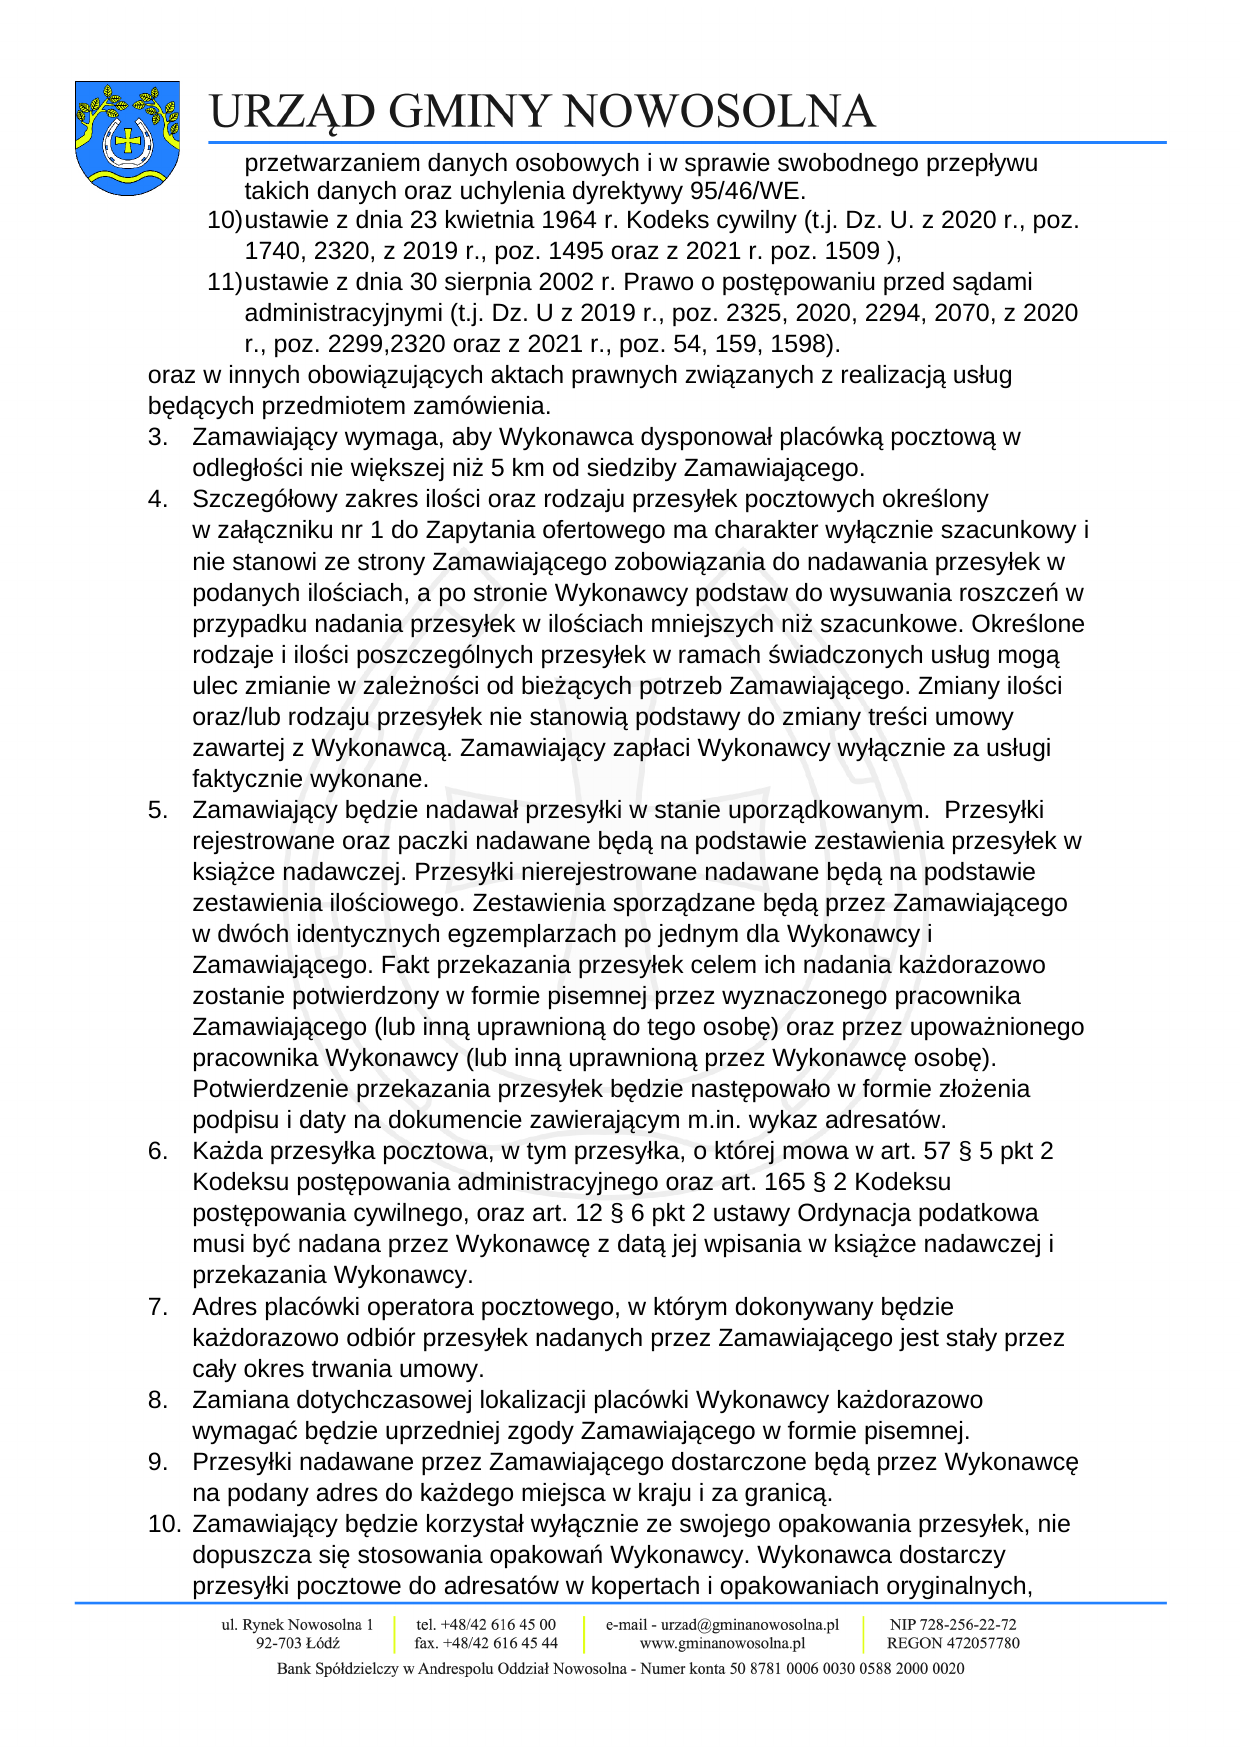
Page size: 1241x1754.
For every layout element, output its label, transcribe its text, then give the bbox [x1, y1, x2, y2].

list Przesyłki nadawane przez Zamawiającego dostarczone będą przez Wykonawcę na podany adres do każdego miejsca w kraju i za granicą. [148, 1447, 1093, 1507]
list Zamawiający będzie nadawał przesyłki w stanie uporządkowanym. Przesyłki rejestrowane oraz paczki nadawane będą na podstawie zestawienia przesyłek w książce nadawczej. Przesyłki nierejestrowane nadawane będą na podstawie zestawienia ilościowego. Zestawienia sporządzane będą przez Zamawiającego w dwóch identycznych egzemplarzach po jednym dla Wykonawcy i Zamawiającego. Fakt przekazania przesyłek celem ich nadania każdorazowo zostanie potwierdzony w formie pisemnej przez wyznaczonego pracownika Zamawiającego (lub inną uprawnioną do tego osobę) oraz przez upoważnionego pracownika Wykonawcy (lub inną uprawnioną przez Wykonawcę osobę). Potwierdzenie przekazania przesyłek będzie następowało w formie złożenia podpisu i daty na dokumencie zawierającym m.in. wykaz adresatów. [148, 795, 1093, 1134]
list ustawie z dnia 30 sierpnia 2002 r. Prawo o postępowaniu przed sądami administracyjnymi (t.j. Dz. U z 2019 r., poz. 2325, 2020, 2294, 2070, z 2020 r., poz. 2299,2320 oraz z 2021 r., poz. 54, 159, 1598). [207, 267, 1093, 358]
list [207, 148, 1093, 205]
list Szczegółowy zakres ilości oraz rodzaju przesyłek pocztowych określony w załączniku nr 1 do Zapytania ofertowego ma charakter wyłącznie szacunkowy i nie stanowi ze strony Zamawiającego zobowiązania do nadawania przesyłek w podanych ilościach, a po stronie Wykonawcy podstaw do wysuwania roszczeń w przypadku nadania przesyłek w ilościach mniejszych niż szacunkowe. Określone rodzaje i ilości poszczególnych przesyłek w ramach świadczonych usług mogą ulec zmianie w zależności od bieżących potrzeb Zamawiającego. Zmiany ilości oraz/lub rodzaju przesyłek nie stanowią podstawy do zmiany treści umowy zawartej z Wykonawcą. Zamawiający zapłaci Wykonawcy wyłącznie za usługi faktycznie wykonane. [148, 484, 1093, 793]
list Każda przesyłka pocztowa, w tym przesyłka, o której mowa w art. 57 § 5 pkt 2 Kodeksu postępowania administracyjnego oraz art. 165 § 2 Kodeksu postępowania cywilnego, oraz art. 12 § 6 pkt 2 ustawy Ordynacja podatkowa musi być nadana przez Wykonawcę z datą jej wpisania w książce nadawczej i przekazania Wykonawcy. [148, 1136, 1093, 1289]
picture [0, 7, 1241, 1747]
list Zamiana dotychczasowej lokalizacji placówki Wykonawcy każdorazowo wymagać będzie uprzedniej zgody Zamawiającego w formie pisemnej. [148, 1385, 1093, 1444]
list ustawie z dnia 23 kwietnia 1964 r. Kodeks cywilny (t.j. Dz. U. z 2020 r., poz. 1740, 2320, z 2019 r., poz. 1495 oraz z 2021 r. poz. 1509 ), [207, 205, 1093, 265]
list Zamawiający wymaga, aby Wykonawca dysponował placówką pocztową w odległości nie większej niż 5 km od siedziby Zamawiającego. [148, 422, 1093, 482]
list Adres placówki operatora pocztowego, w którym dokonywany będzie każdorazowo odbiór przesyłek nadanych przez Zamawiającego jest stały przez cały okres trwania umowy. [148, 1292, 1093, 1382]
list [148, 1509, 1093, 1600]
text oraz w innych obowiązujących aktach prawnych związanych z realizacją usług będących przedmiotem zamówienia. [148, 360, 1093, 420]
